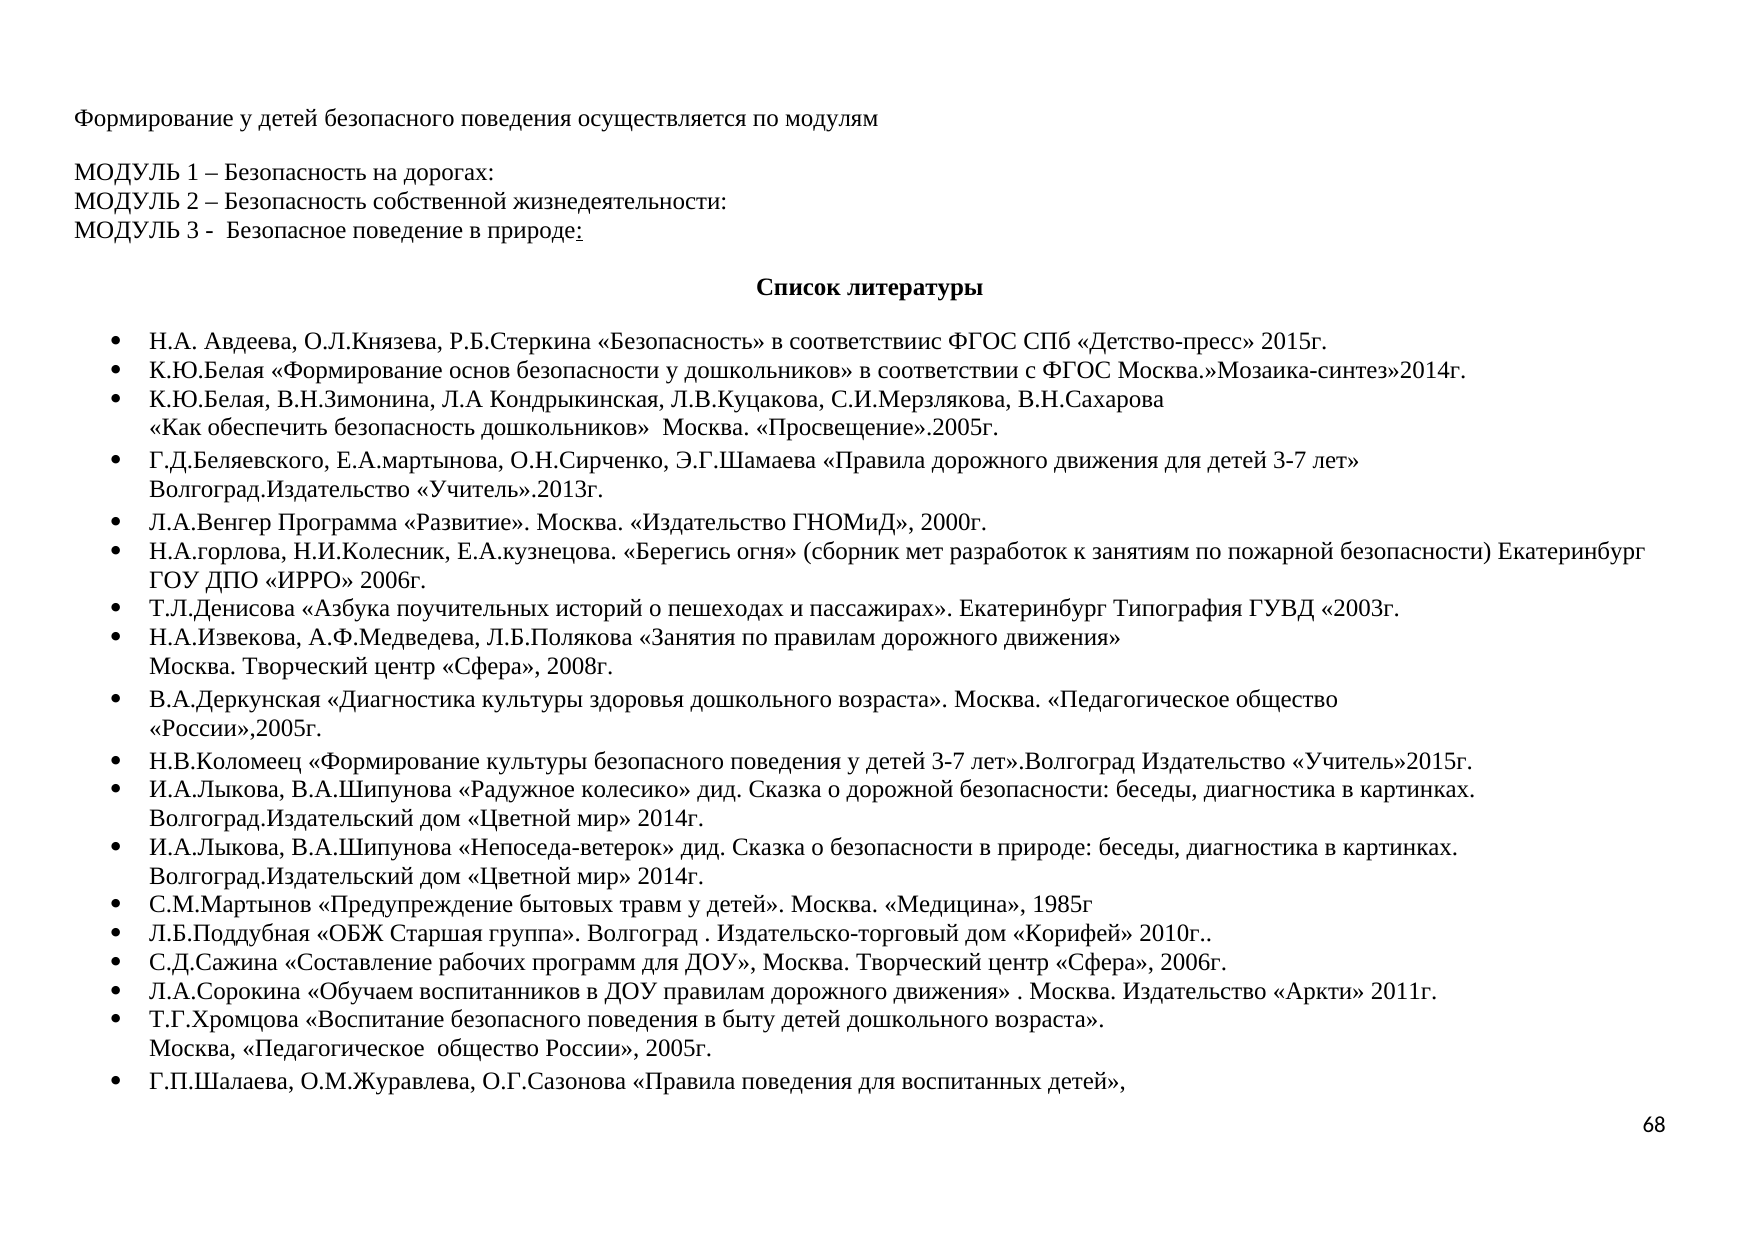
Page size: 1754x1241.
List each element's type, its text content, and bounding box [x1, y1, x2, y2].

text МОДУЛЬ 3 - Безопасное поведение в природе: [74, 215, 1665, 243]
text МОДУЛЬ 1 – Безопасность на дорогах: [74, 157, 1665, 186]
list Л.Б.Поддубная «ОБЖ Старшая группа». Волгоград . Издательско-торговый дом «Корифей» 2010г.. [111, 918, 1665, 947]
list Л.А.Сорокина «Обучаем воспитанников в ДОУ правилам дорожного движения» . Москва. Издательство «Аркти» 2011г. [111, 976, 1665, 1004]
list И.А.Лыкова, В.А.Шипунова «Радужное колесико» дид. Сказка о дорожной безопасности: беседы, диагностика в картинках. Волгоград.Издательский дом «Цветной мир» 2014г. [111, 774, 1665, 832]
list Н.А.Извекова, А.Ф.Медведева, Л.Б.Полякова «Занятия по правилам дорожного движения» [111, 622, 1665, 651]
text Список литературы [74, 272, 1665, 301]
list Москва, «Педагогическое общество России», 2005г. [149, 1033, 1665, 1062]
list И.А.Лыкова, В.А.Шипунова «Непоседа-ветерок» дид. Сказка о безопасности в природе: беседы, диагностика в картинках. Волгоград.Издательский дом «Цветной мир» 2014г. [111, 832, 1665, 889]
list Н.В.Коломеец «Формирование культуры безопасного поведения у детей 3-7 лет».Волгоград Издательство «Учитель»2015г. [111, 746, 1665, 774]
list Л.А.Венгер Программа «Развитие». Москва. «Издательство ГНОМиД», 2000г. [111, 507, 1665, 536]
list К.Ю.Белая, В.Н.Зимонина, Л.А Кондрыкинская, Л.В.Куцакова, С.И.Мерзлякова, В.Н.Сахарова [111, 384, 1665, 412]
list Волгоград.Издательство «Учитель».2013г. [149, 474, 1665, 503]
text МОДУЛЬ 2 – Безопасность собственной жизнедеятельности: [74, 186, 1665, 215]
list Т.Г.Хромцова «Воспитание безопасного поведения в быту детей дошкольного возраста». [111, 1004, 1665, 1033]
list «России»,2005г. [149, 713, 1665, 741]
list Г.П.Шалаева, О.М.Журавлева, О.Г.Сазонова «Правила поведения для воспитанных детей», [111, 1066, 1665, 1095]
list С.Д.Сажина «Составление рабочих программ для ДОУ», Москва. Творческий центр «Сфера», 2006г. [111, 947, 1665, 976]
list Н.А.горлова, Н.И.Колесник, Е.А.кузнецова. «Берегись огня» (сборник мет разработок к занятиям по пожарной безопасности) Екатеринбург ГОУ ДПО «ИРРО» 2006г. [111, 536, 1665, 593]
list С.М.Мартынов «Предупреждение бытовых травм у детей». Москва. «Медицина», 1985г [111, 889, 1665, 918]
list «Как обеспечить безопасность дошкольников» Москва. «Просвещение».2005г. [149, 412, 1665, 441]
list Москва. Творческий центр «Сфера», 2008г. [149, 651, 1665, 680]
list Г.Д.Беляевского, Е.А.мартынова, О.Н.Сирченко, Э.Г.Шамаева «Правила дорожного движения для детей 3-7 лет» [111, 445, 1665, 474]
text Формирование у детей безопасного поведения осуществляется по модулям [74, 103, 1665, 132]
list Н.А. Авдеева, О.Л.Князева, Р.Б.Стеркина «Безопасность» в соответствиис ФГОС СПб «Детство-пресс» 2015г. [111, 326, 1665, 355]
list В.А.Деркунская «Диагностика культуры здоровья дошкольного возраста». Москва. «Педагогическое общество [111, 684, 1665, 713]
list Т.Л.Денисова «Азбука поучительных историй о пешеходах и пассажирах». Екатеринбург Типография ГУВД «2003г. [111, 593, 1665, 622]
list К.Ю.Белая «Формирование основ безопасности у дошкольников» в соответствии с ФГОС Москва.»Мозаика-синтез»2014г. [111, 355, 1665, 384]
